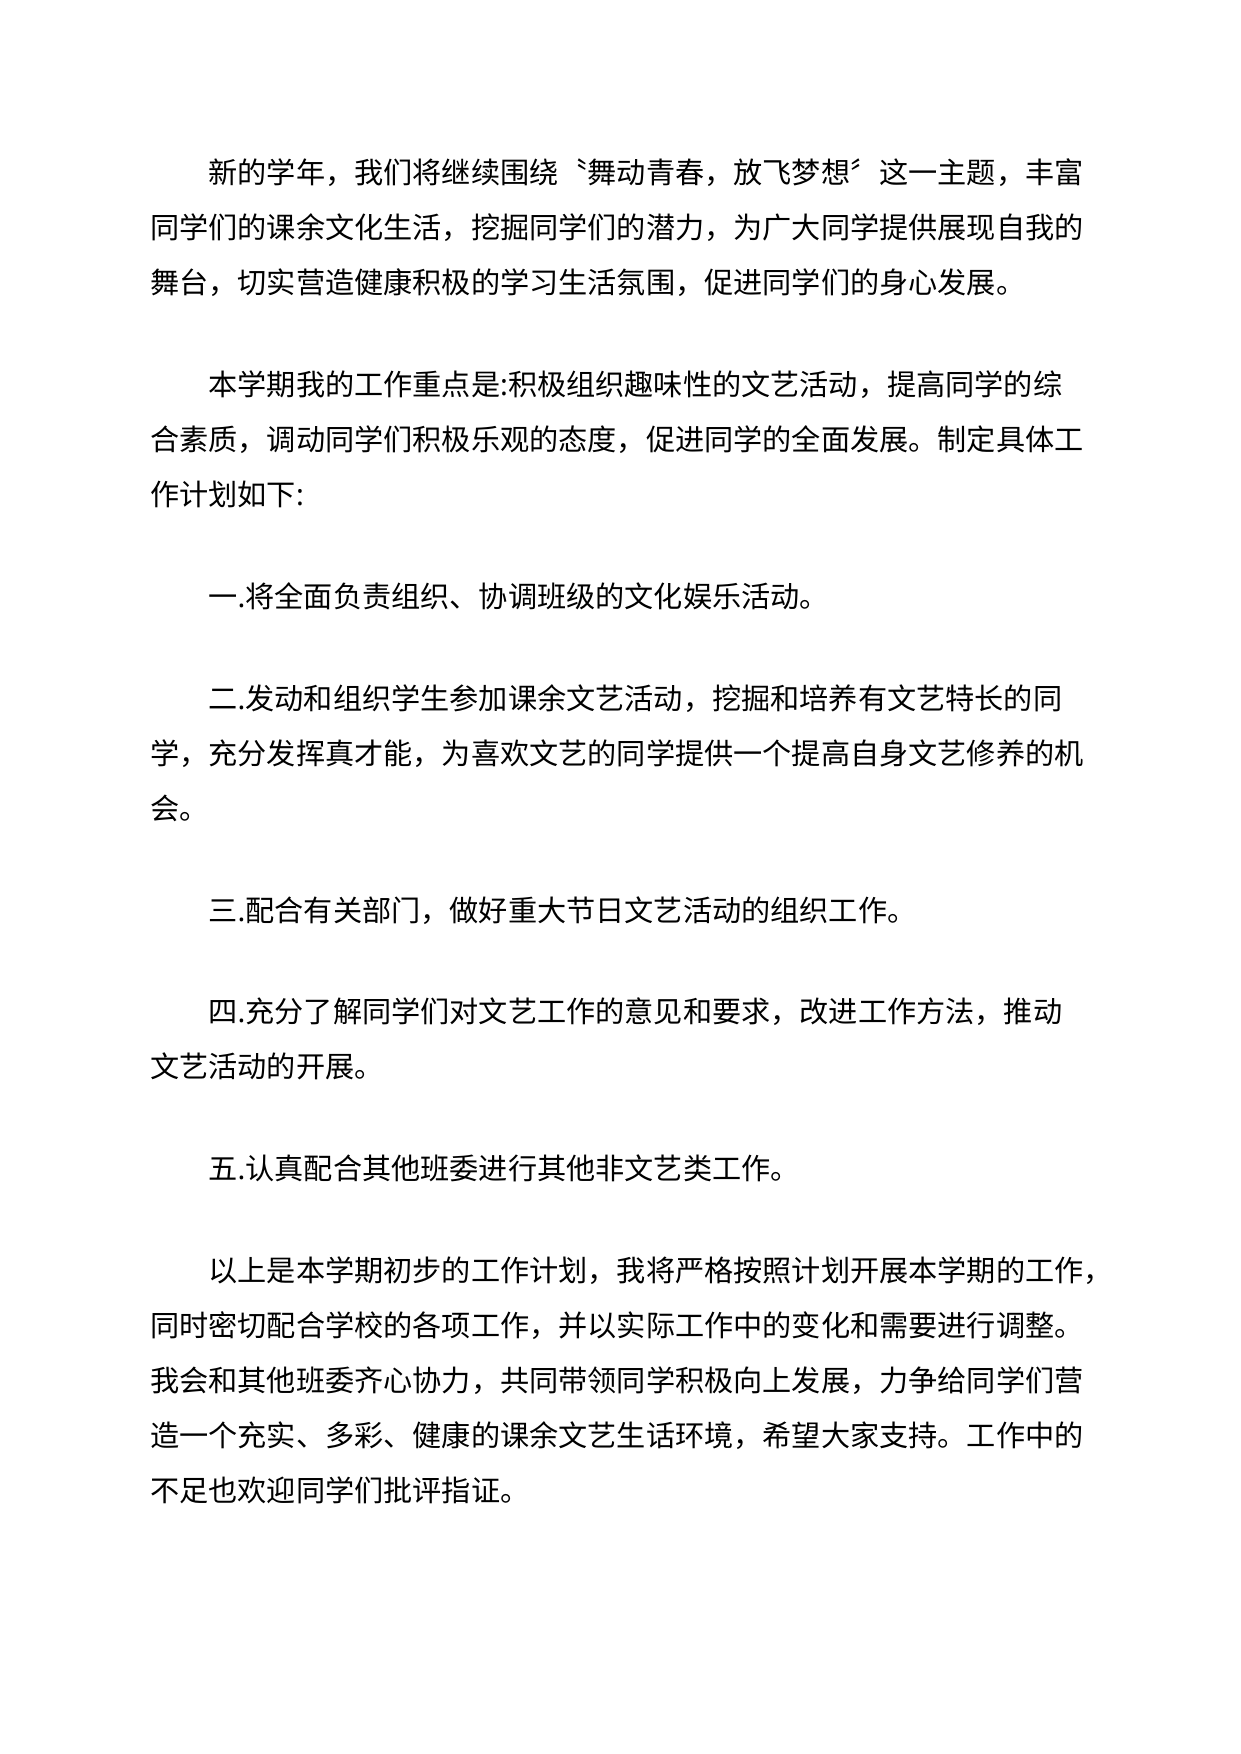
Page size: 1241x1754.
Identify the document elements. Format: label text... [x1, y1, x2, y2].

text 四.充分了解同学们对文艺工作的意见和要求，改进工作方法，推动文艺活动的开展。 [150, 989, 1090, 1086]
text 五.认真配合其他班委进行其他非文艺类工作。 [150, 1146, 1090, 1188]
text 一.将全面负责组织、协调班级的文化娱乐活动。 [150, 573, 1090, 616]
text 新的学年，我们将继续围绕〝舞动青春，放飞梦想〞这一主题，丰富同学们的课余文化生活，挖掘同学们的潜力，为广大同学提供展现自我的舞台，切实营造健康积极的学习生活氛围，促进同学们的身心发展。 [150, 150, 1090, 302]
text 三.配合有关部门，做好重大节日文艺活动的组织工作。 [150, 887, 1090, 929]
text 二.发动和组织学生参加课余文艺活动，挖掘和培养有文艺特长的同学，充分发挥真才能，为喜欢文艺的同学提供一个提高自身文艺修养的机会。 [150, 675, 1090, 828]
text 以上是本学期初步的工作计划，我将严格按照计划开展本学期的工作，同时密切配合学校的各项工作，并以实际工作中的变化和需要进行调整。我会和其他班委齐心协力，共同带领同学积极向上发展，力争给同学们营造一个充实、多彩、健康的课余文艺生话环境，希望大家支持。工作中的不足也欢迎同学们批评指证。 [150, 1248, 1090, 1510]
text 本学期我的工作重点是:积极组织趣味性的文艺活动，提高同学的综合素质，调动同学们积极乐观的态度，促进同学的全面发展。制定具体工作计划如下: [150, 362, 1090, 514]
